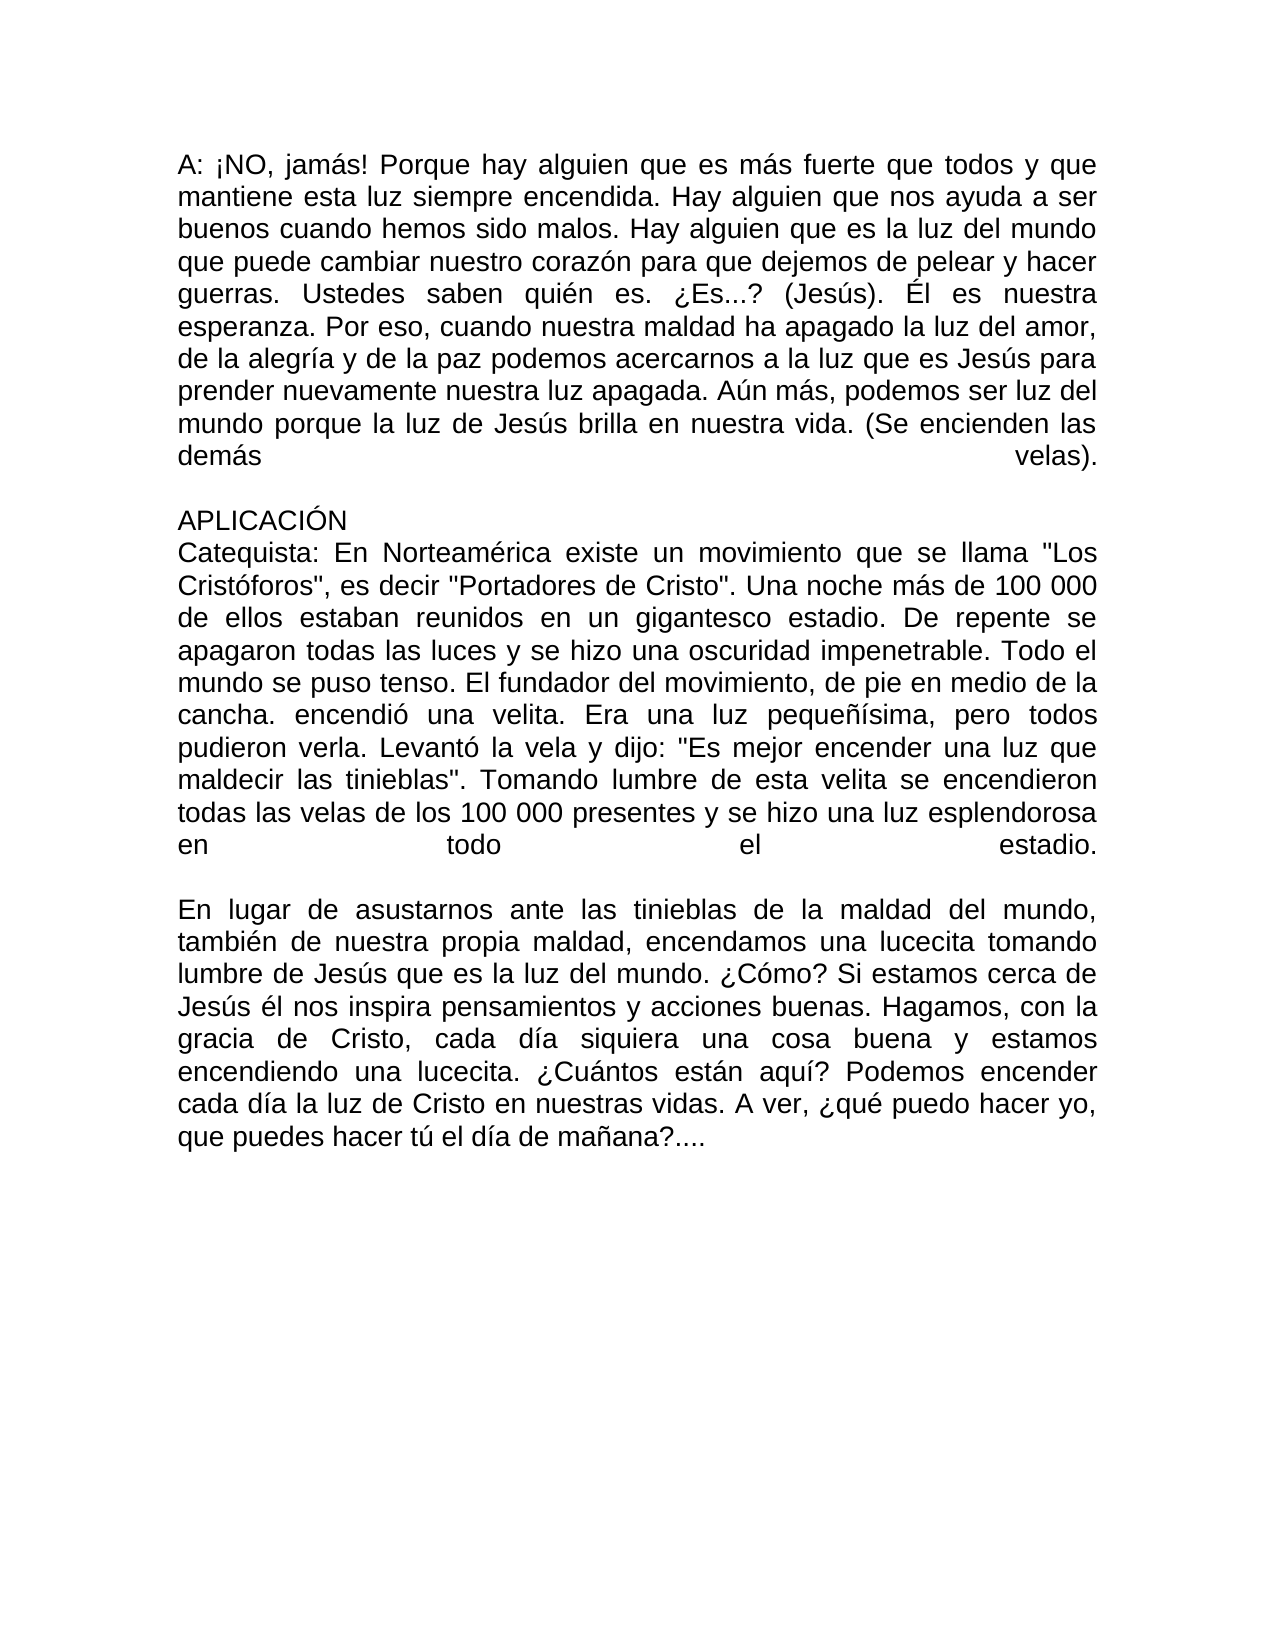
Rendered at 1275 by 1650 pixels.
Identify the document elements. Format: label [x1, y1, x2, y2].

text [177, 148, 1098, 1152]
